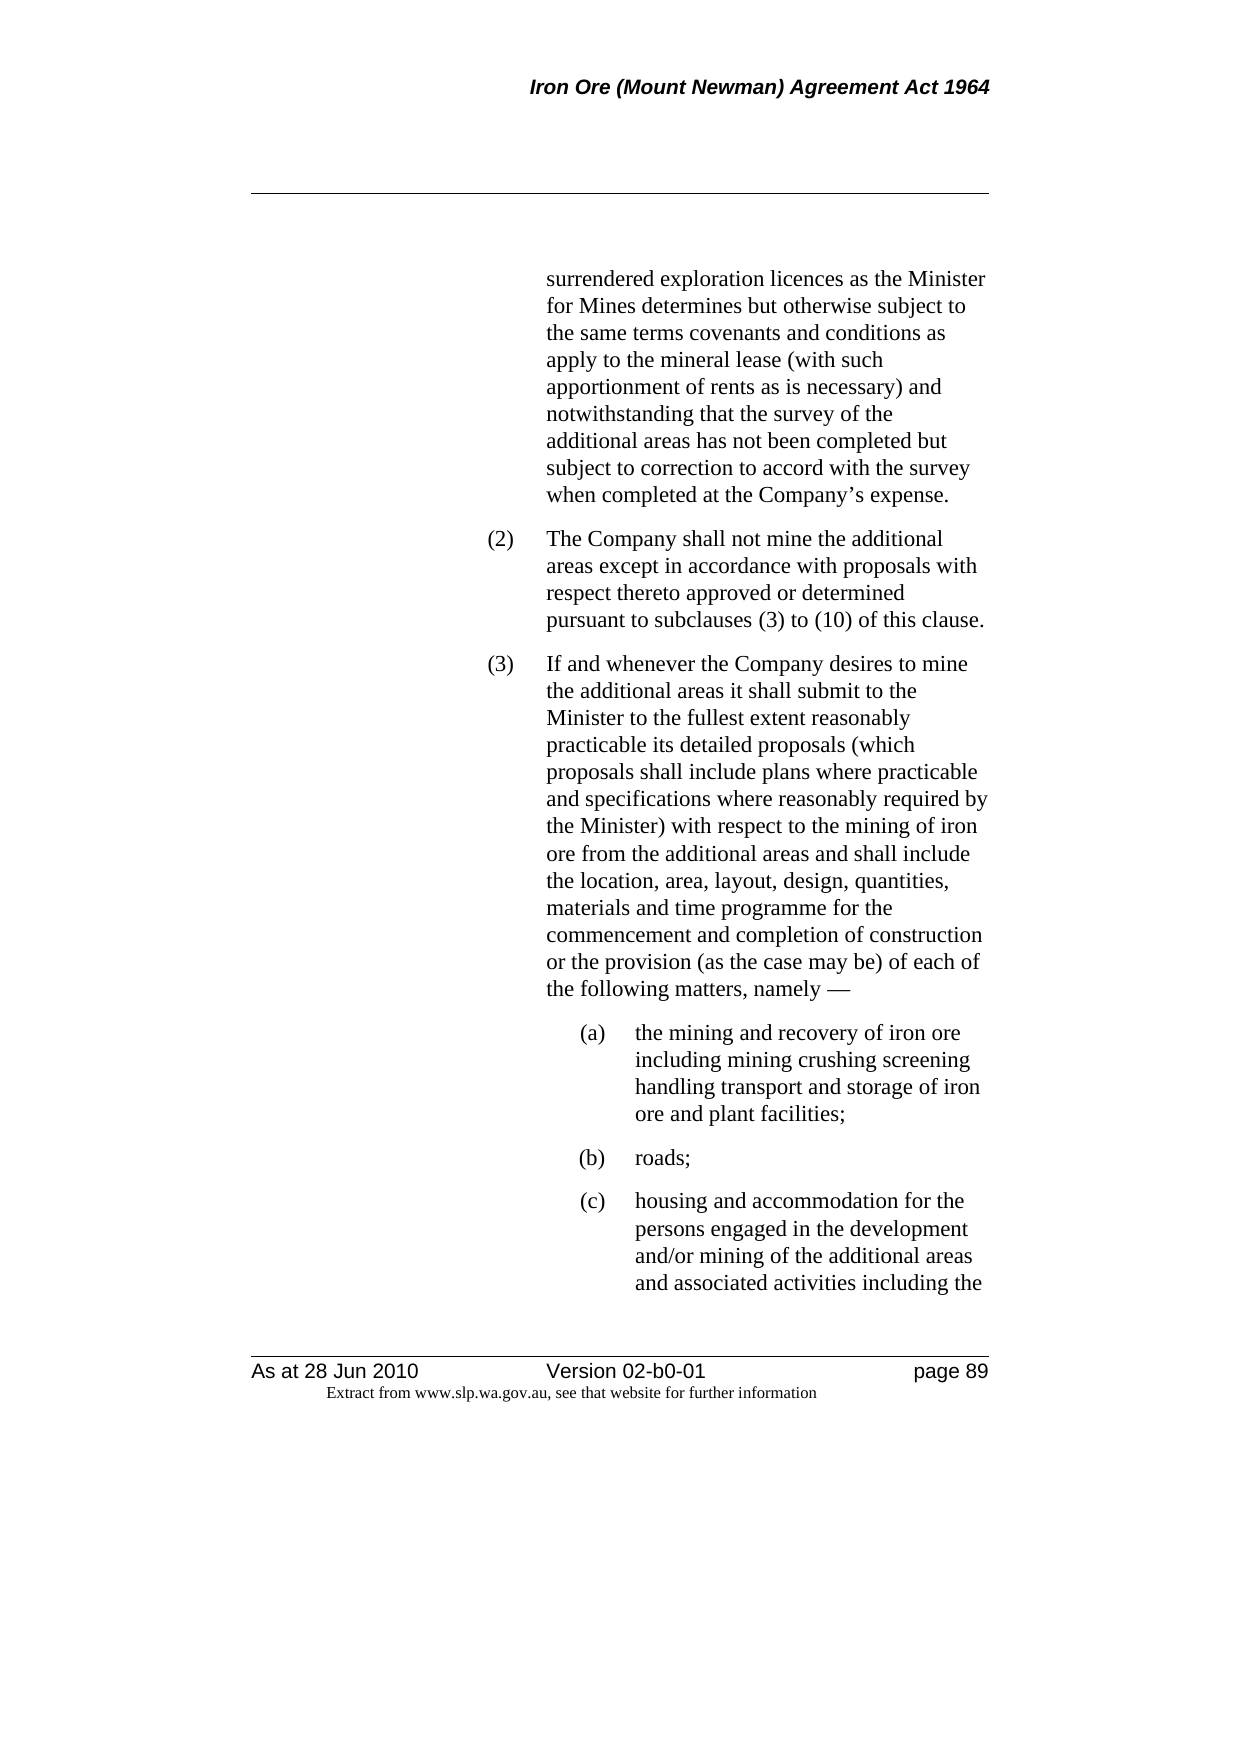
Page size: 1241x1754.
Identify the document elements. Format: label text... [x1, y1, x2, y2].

text (3) If and whenever the Company desires to mine the additional areas it shall submit to the Minister to the fullest extent reasonably practicable its detailed proposals (which proposals shall include plans where practicable and specifications where reasonably required by the Minister) with respect to the mining of iron ore from the additional areas and shall include the location, area, layout, design, quantities, materials and time programme for the commencement and completion of construction or the provision (as the case may be) of each of the following matters, namely — [399, 649, 989, 1001]
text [428, 264, 989, 508]
text (a) the mining and recovery of iron ore including mining crushing screening handling transport and storage of iron ore and plant facilities; [399, 1018, 989, 1126]
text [399, 1187, 989, 1295]
text (2) The Company shall not mine the additional areas except in accordance with proposals with respect thereto approved or determined pursuant to subclauses (3) to (10) of this clause. [399, 524, 989, 633]
text (b) roads; [399, 1143, 989, 1170]
